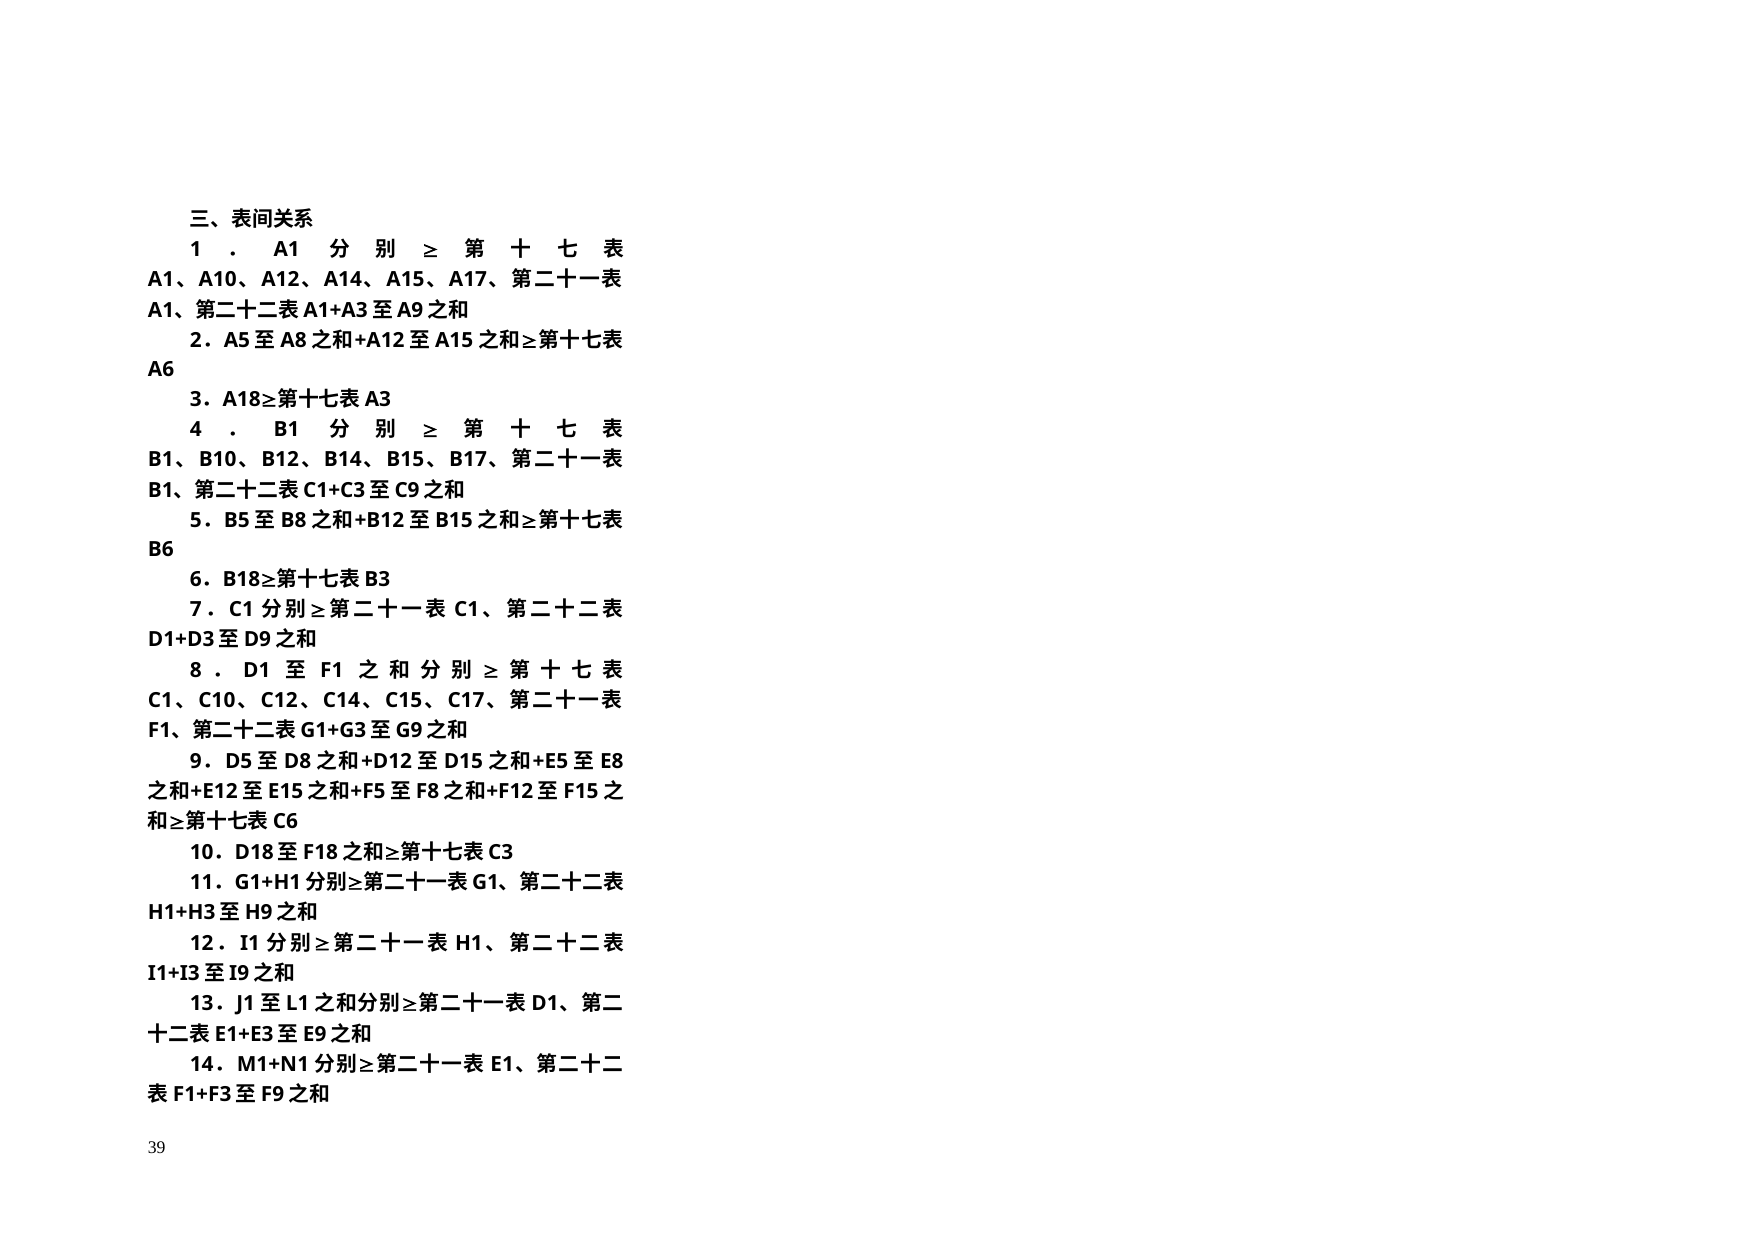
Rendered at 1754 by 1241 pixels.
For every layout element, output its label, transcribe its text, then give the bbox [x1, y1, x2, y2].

text 6．B18第十七表B3 [148, 562, 624, 592]
text 5．B5至B8之和+B12至B15之和第十七表B6 [148, 503, 624, 562]
text 三、表间关系 [148, 202, 1665, 232]
text 2．A5至A8之和+A12至A15之和第十七表A6 [148, 323, 624, 382]
text 7．C1分别第二十一表C1、第二十二表D1+D3至D9之和 [148, 592, 624, 653]
text 9．D5至D8之和+D12至D15之和+E5至E8之和+E12至E15之和+F5至F8之和+F12至F15之和第十七表C6 [148, 744, 624, 835]
text 4．B1分别第十七表B1、B10、B12、B14、B15、B17、第二十一表B1、第二十二表C1+C3至C9之和 [148, 412, 624, 503]
text 13．J1至L1之和分别第二十一表D1、第二十二表E1+E3至E9之和 [148, 986, 624, 1047]
text 12．I1分别第二十一表H1、第二十二表I1+I3至I9之和 [148, 926, 624, 986]
text 8．D1至F1之和分别第十七表C1、C10、C12、C14、C15、C17、第二十一表F1、第二十二表G1+G3至G9之和 [148, 653, 624, 744]
text 10．D18至F18之和第十七表C3 [148, 835, 624, 865]
text 1．A1分别第十七表A1、A10、A12、A14、A15、A17、第二十一表A1、第二十二表A1+A3至A9之和 [148, 232, 624, 323]
text 3．A18第十七表A3 [148, 382, 624, 412]
text 11．G1+H1分别第二十一表G1、第二十二表H1+H3至H9之和 [148, 865, 624, 926]
text 14．M1+N1分别第二十一表E1、第二十二表F1+F3至F9之和 [148, 1047, 624, 1108]
